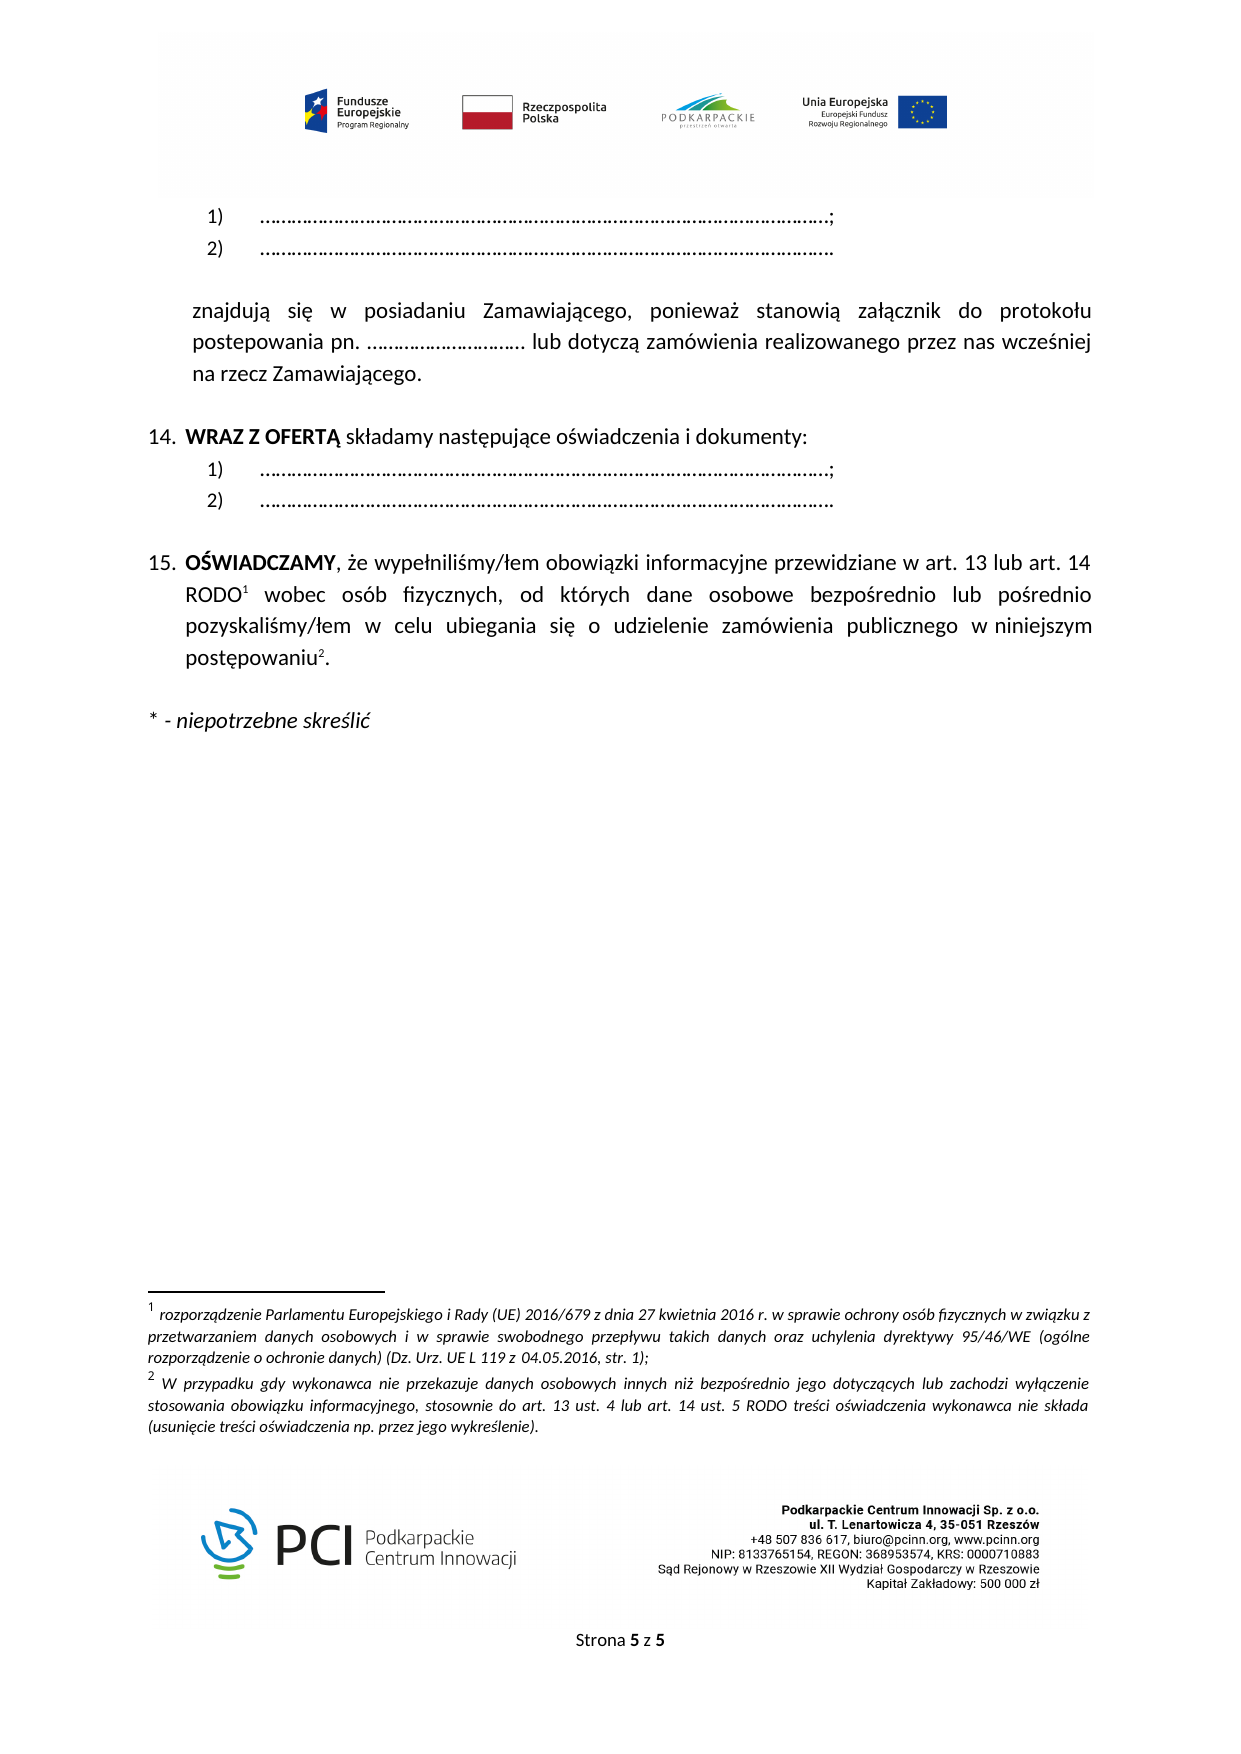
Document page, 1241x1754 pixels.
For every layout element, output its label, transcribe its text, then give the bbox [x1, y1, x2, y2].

list WRAZ Z OFERTĄ składamy następujące oświadczenia i dokumenty: [148, 422, 1093, 450]
text znajdują się w posiadaniu Zamawiającego, ponieważ stanowią załącznik do protokołu postepowania pn. ………………………… lub dotyczą zamówienia realizowanego przez nas wcześniej na rzecz Zamawiającego. [192, 296, 1093, 387]
list ………………………………………………………………………………………………. [207, 485, 1093, 513]
list OŚWIADCZAMY, że wypełniliśmy/łem obowiązki informacyjne przewidziane w art. 13 lub art. 14 RODO wobec osób fizycznych, od których dane osobowe bezpośrednio lub pośrednio pozyskaliśmy/łem w celu ubiegania się o udzielenie zamówienia publicznego w niniejszym postępowaniu. [148, 548, 1093, 671]
list ………………………………………………………………………………………………; [207, 454, 1093, 482]
picture [157, 32, 1094, 198]
text * - niepotrzebne skreślić [148, 706, 1093, 734]
list ………………………………………………………………………………………………; [207, 148, 1093, 229]
list ………………………………………………………………………………………………. [207, 233, 1093, 261]
picture [152, 1465, 1088, 1629]
